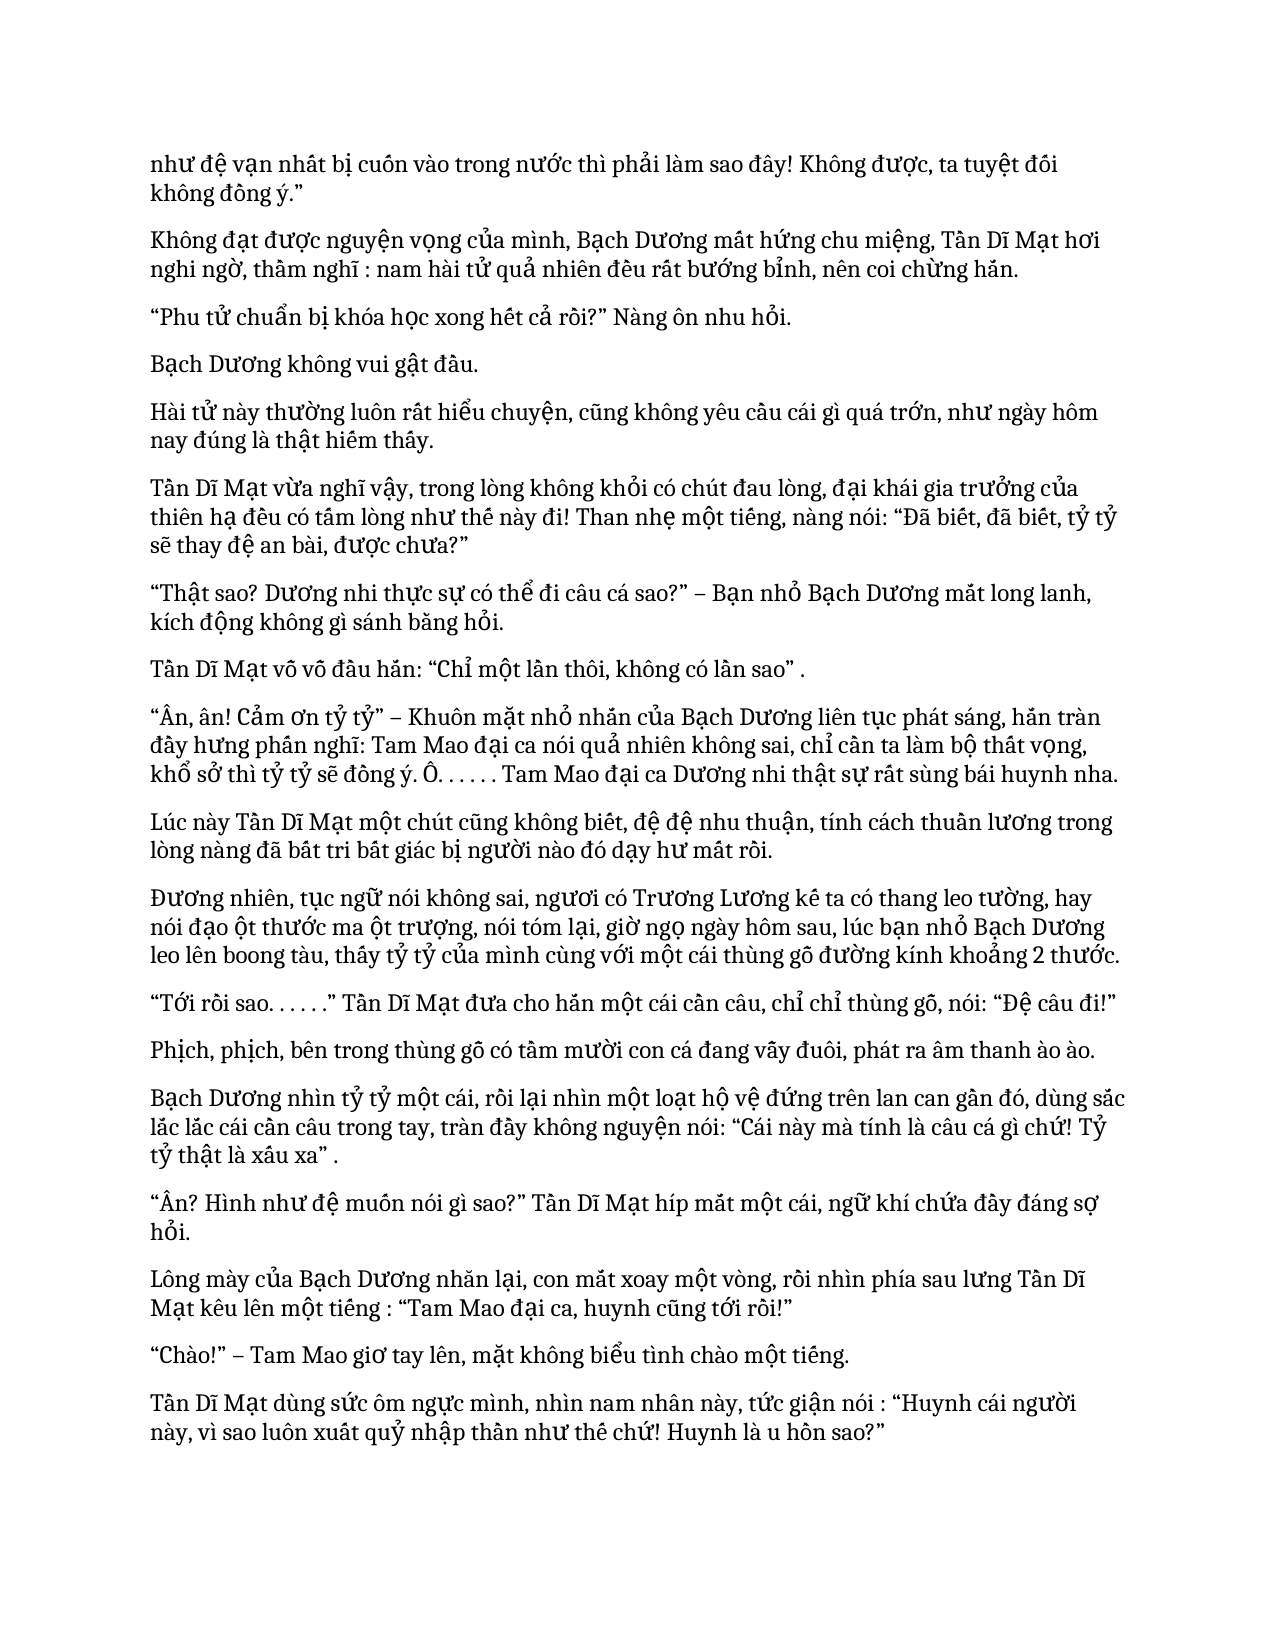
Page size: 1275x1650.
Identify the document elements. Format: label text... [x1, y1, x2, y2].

text “Ân? Hình như đệ muốn nói gì sao?” Tần Dĩ Mạt híp mắt một cái, ngữ khí chứa đầy đáng sợ hỏi. [150, 1189, 1125, 1246]
text Tần Dĩ Mạt dùng sức ôm ngực mình, nhìn nam nhân này, tức giận nói : “Huynh cái người này, vì sao luôn xuất quỷ nhập thần như thế chứ! Huynh là u hồn sao?” [150, 1389, 1125, 1446]
text “Tới rồi sao. . . . . .” Tần Dĩ Mạt đưa cho hắn một cái cần câu, chỉ chỉ thùng gỗ, nói: “Đệ câu đi!” [150, 989, 1125, 1017]
text Tần Dĩ Mạt vừa nghĩ vậy, trong lòng không khỏi có chút đau lòng, đại khái gia trưởng của thiên hạ đều có tấm lòng như thế này đi! Than nhẹ một tiếng, nàng nói: “Đã biết, đã biết, tỷ tỷ sẽ thay đệ an bài, được chưa?” [150, 474, 1125, 560]
text “Ân, ân! Cảm ơn tỷ tỷ” – Khuôn mặt nhỏ nhắn của Bạch Dương liên tục phát sáng, hắn tràn đầy hưng phấn nghĩ: Tam Mao đại ca nói quả nhiên không sai, chỉ cần ta làm bộ thất vọng, khổ sở thì tỷ tỷ sẽ đồng ý. Ô. . . . . . Tam Mao đại ca Dương nhi thật sự rất sùng bái huynh nha. [150, 702, 1125, 789]
text Bạch Dương không vui gật đầu. [150, 350, 1125, 379]
text “Chào!” – Tam Mao giơ tay lên, mặt không biểu tình chào một tiếng. [150, 1341, 1125, 1370]
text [150, 150, 1125, 207]
text Bạch Dương nhìn tỷ tỷ một cái, rồi lại nhìn một loạt hộ vệ đứng trên lan can gần đó, dùng sắc lắc lắc cái cần câu trong tay, tràn đầy không nguyện nói: “Cái này mà tính là câu cá gì chứ! Tỷ tỷ thật là xấu xa” . [150, 1084, 1125, 1170]
text Đương nhiên, tục ngữ nói không sai, ngươi có Trương Lương kế ta có thang leo tường, hay nói đạo ột thước ma ột trượng, nói tóm lại, giờ ngọ ngày hôm sau, lúc bạn nhỏ Bạch Dương leo lên boong tàu, thấy tỷ tỷ của mình cùng với một cái thùng gỗ đường kính khoảng 2 thước. [150, 884, 1125, 970]
text Không đạt được nguyện vọng của mình, Bạch Dương mất hứng chu miệng, Tần Dĩ Mạt hơi nghi ngờ, thầm nghĩ : nam hài tử quả nhiên đều rất bướng bỉnh, nên coi chừng hắn. [150, 226, 1125, 284]
text Tần Dĩ Mạt vỗ vỗ đầu hắn: “Chỉ một lần thôi, không có lần sao” . [150, 655, 1125, 684]
text “Phu tử chuẩn bị khóa học xong hết cả rồi?” Nàng ôn nhu hỏi. [150, 302, 1125, 331]
text Phịch, phịch, bên trong thùng gỗ có tầm mười con cá đang vẫy đuôi, phát ra âm thanh ào ào. [150, 1036, 1125, 1065]
text Lúc này Tần Dĩ Mạt một chút cũng không biết, đệ đệ nhu thuận, tính cách thuần lương trong lòng nàng đã bất tri bất giác bị người nào đó dạy hư mất rồi. [150, 807, 1125, 865]
text “Thật sao? Dương nhi thực sự có thể đi câu cá sao?” – Bạn nhỏ Bạch Dương mắt long lanh, kích động không gì sánh bằng hỏi. [150, 579, 1125, 636]
text Hài tử này thường luôn rất hiểu chuyện, cũng không yêu cầu cái gì quá trớn, như ngày hôm nay đúng là thật hiếm thấy. [150, 397, 1125, 455]
text Lông mày của Bạch Dương nhăn lại, con mắt xoay một vòng, rồi nhìn phía sau lưng Tần Dĩ Mạt kêu lên một tiếng : “Tam Mao đại ca, huynh cũng tới rồi!” [150, 1265, 1125, 1322]
